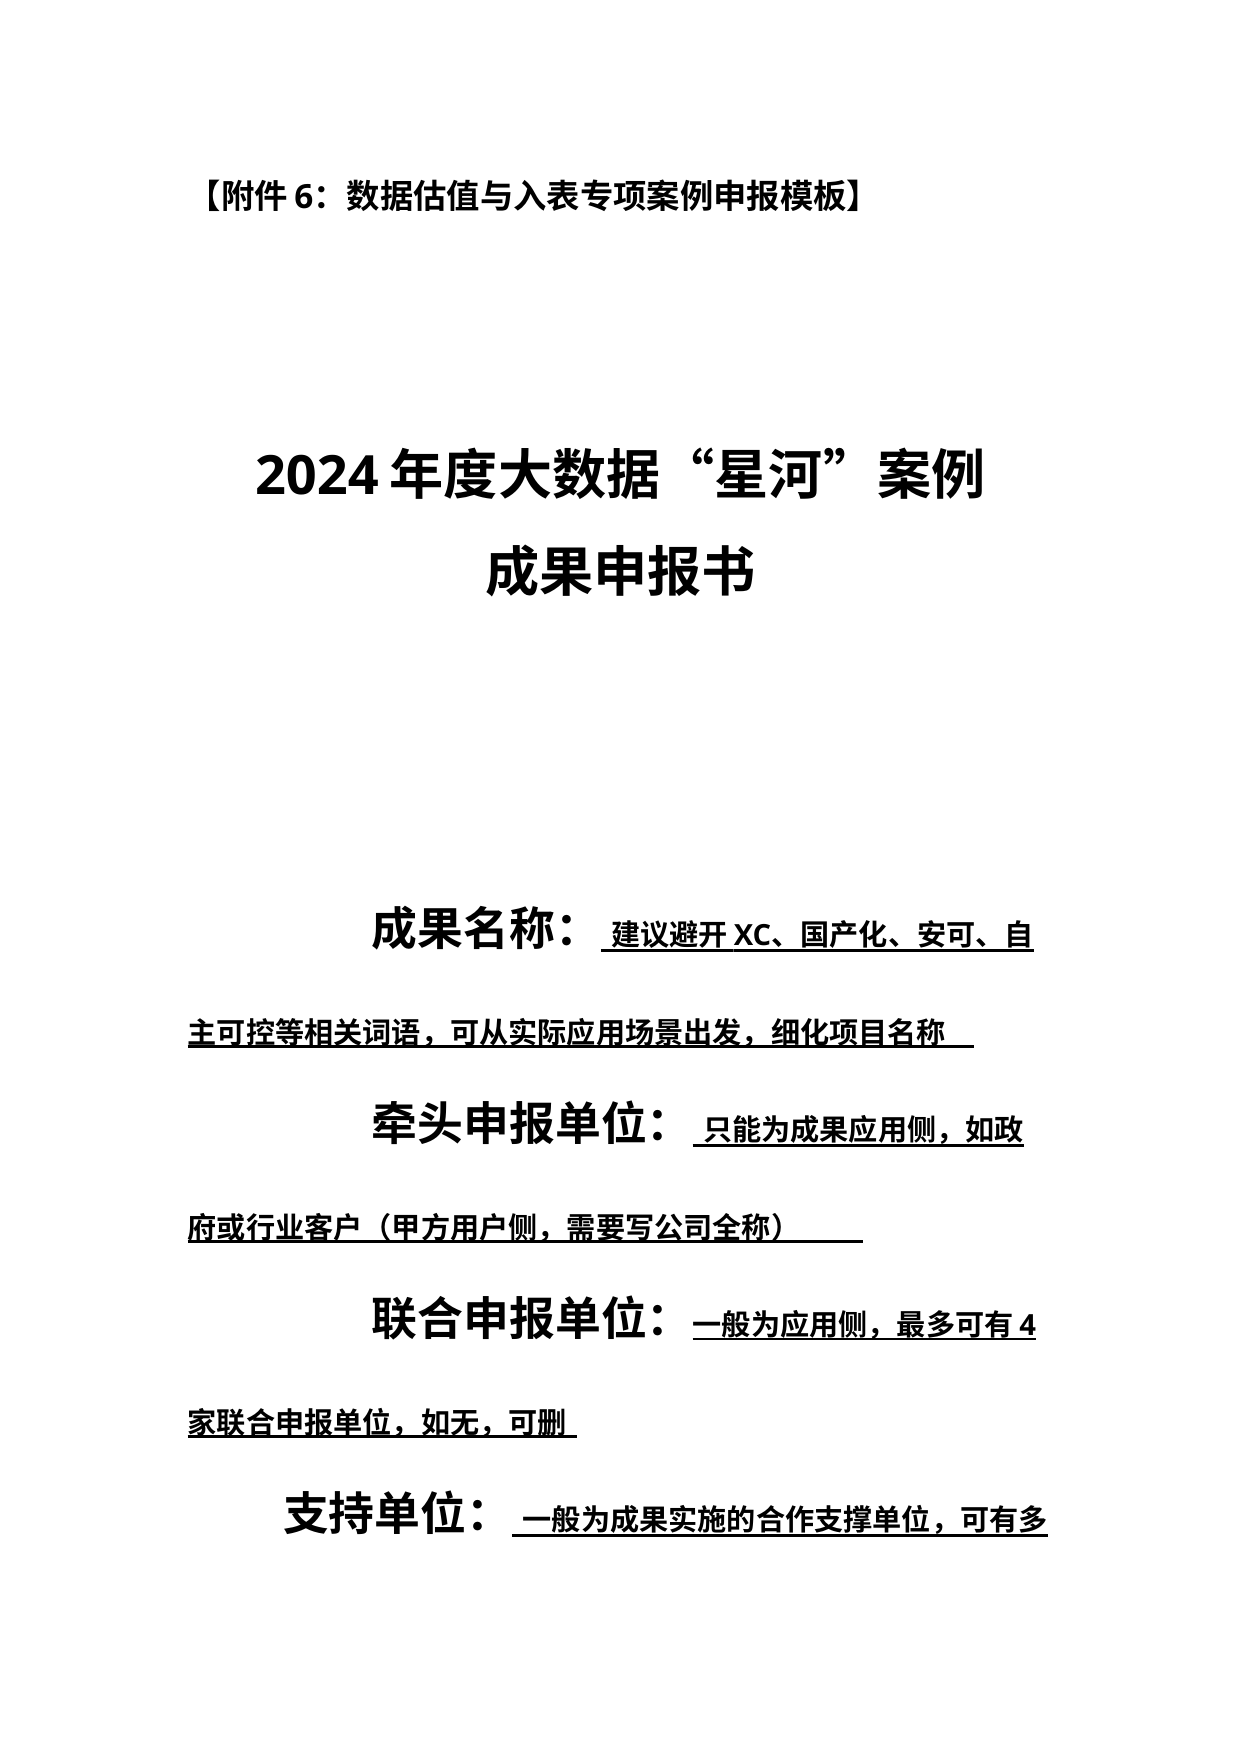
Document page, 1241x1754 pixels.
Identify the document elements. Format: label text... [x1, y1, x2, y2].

text 【附件6：数据估值与入表专项案例申报模板】 [187, 162, 1053, 227]
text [187, 1462, 1053, 1559]
text 成果名称： 建议避开XC、国产化、安可、自主可控等相关词语，可从实际应用场景出发，细化项目名称 [187, 877, 1053, 1072]
text 牵头申报单位： 只能为成果应用侧，如政府或行业客户（甲方用户侧，需要写公司全称） [187, 1072, 1053, 1267]
text 2024年度大数据“星河”案例 [187, 422, 1053, 519]
text 联合申报单位：一般为应用侧，最多可有4家联合申报单位，如无，可删 [187, 1267, 1053, 1462]
text 成果申报书 [187, 519, 1053, 617]
